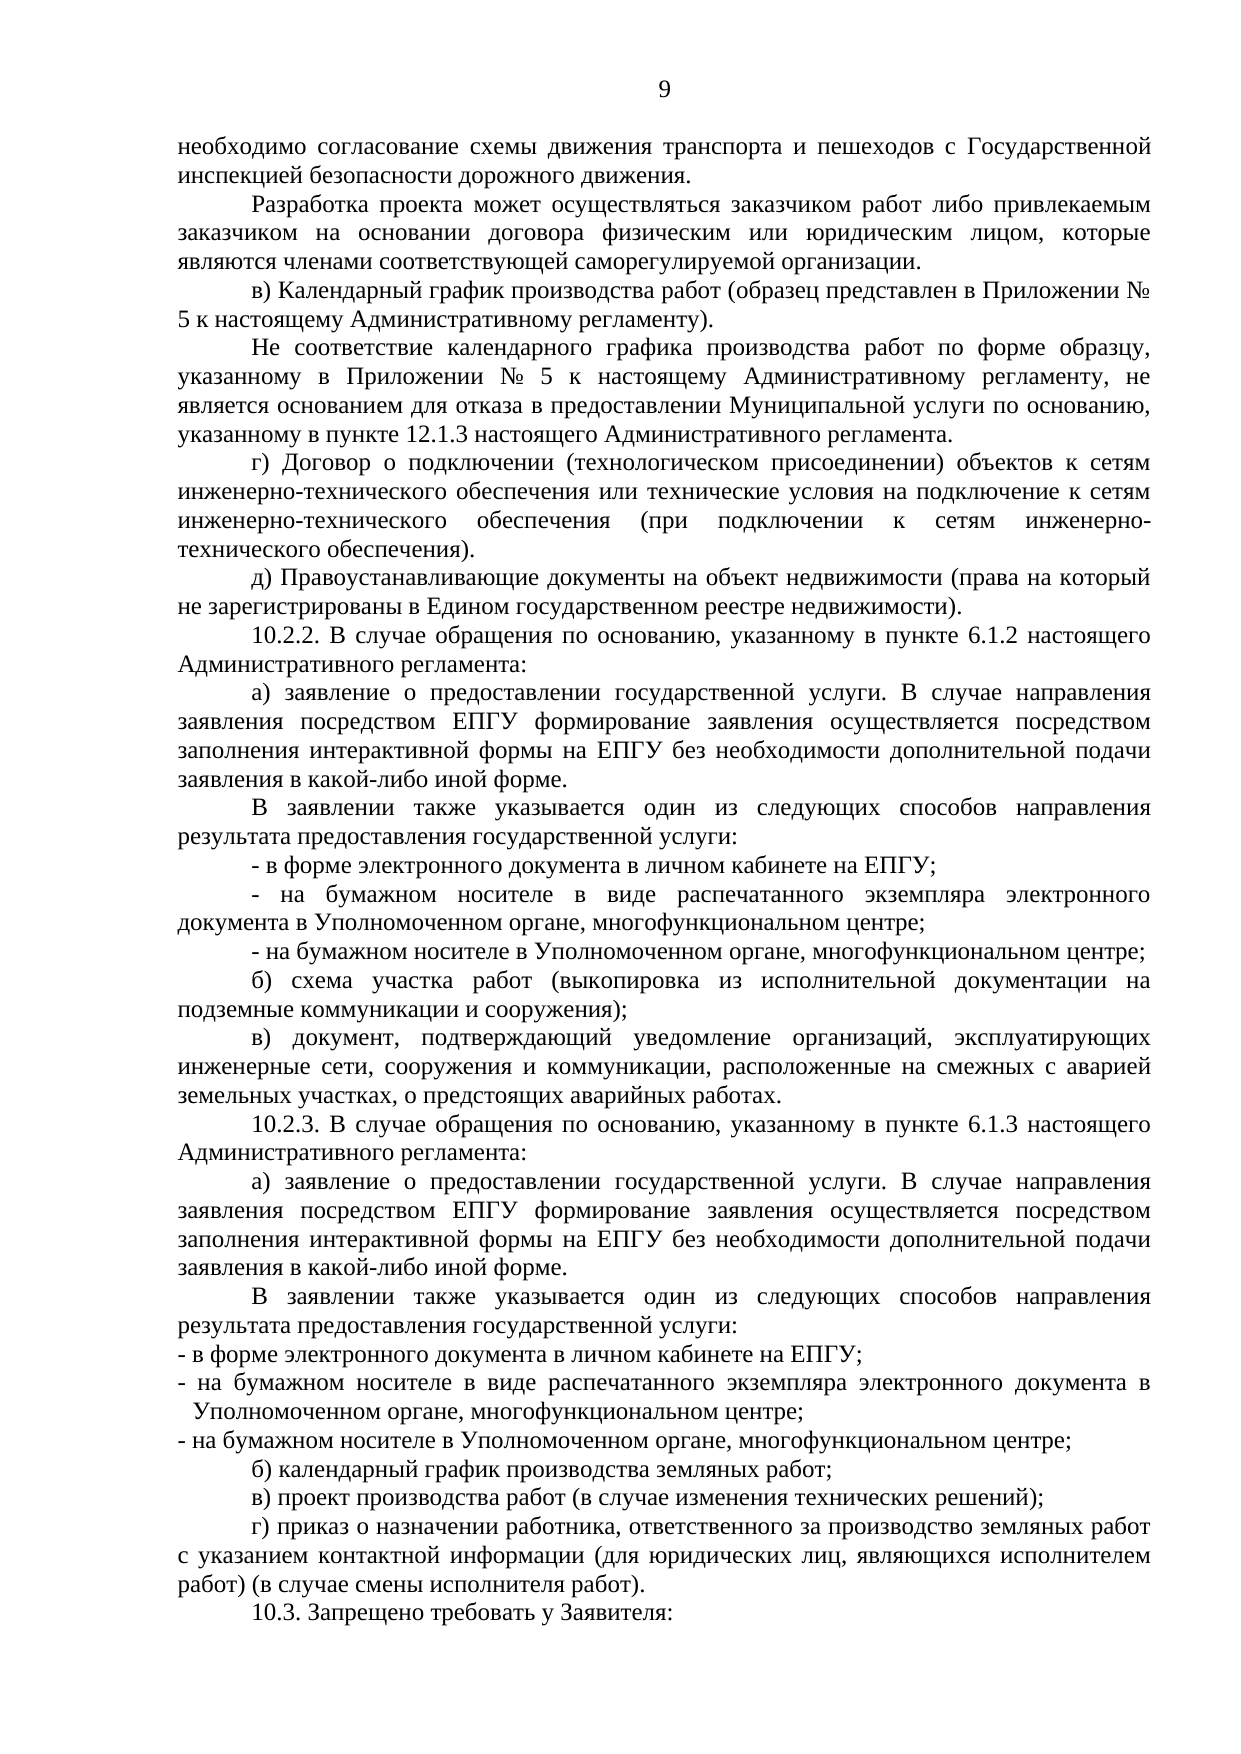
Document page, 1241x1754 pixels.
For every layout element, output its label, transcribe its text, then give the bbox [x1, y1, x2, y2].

text 10.2.2. В случае обращения по основанию, указанному в пункте 6.1.2 настоящего Административного регламента: [177, 620, 1152, 677]
text г) Договор о подключении (технологическом присоединении) объектов к сетям инженерно-технического обеспечения или технические условия на подключение к сетям инженерно-технического обеспечения (при подключении к сетям инженерно- технического обеспечения). [177, 447, 1152, 562]
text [177, 131, 1152, 189]
text 10.3. Запрещено требовать у Заявителя: [177, 1597, 1152, 1626]
text В заявлении также указывается один из следующих способов направления результата предоставления государственной услуги: [177, 1281, 1152, 1339]
text в) проект производства работ (в случае изменения технических решений); [177, 1482, 1152, 1511]
text Не соответствие календарного графика производства работ по форме образцу, указанному в Приложении № 5 к настоящему Административному регламенту, не является основанием для отказа в предоставлении Муниципальной услуги по основанию, указанному в пункте 12.1.3 настоящего Административного регламента. [177, 332, 1152, 447]
text б) календарный график производства земляных работ; [177, 1454, 1152, 1482]
text в) Календарный график производства работ (образец представлен в Приложении № 5 к настоящему Административному регламенту). [177, 275, 1152, 332]
text Разработка проекта может осуществляться заказчиком работ либо привлекаемым заказчиком на основании договора физическим или юридическим лицом, которые являются членами соответствующей саморегулируемой организации. [177, 189, 1152, 275]
text - на бумажном носителе в Уполномоченном органе, многофункциональном центре; [177, 936, 1152, 965]
text а) заявление о предоставлении государственной услуги. В случае направления заявления посредством ЕПГУ формирование заявления осуществляется посредством заполнения интерактивной формы на ЕПГУ без необходимости дополнительной подачи заявления в какой-либо иной форме. [177, 677, 1152, 792]
text г) приказ о назначении работника, ответственного за производство земляных работ с указанием контактной информации (для юридических лиц, являющихся исполнителем работ) (в случае смены исполнителя работ). [177, 1511, 1152, 1597]
text д) Правоустанавливающие документы на объект недвижимости (права на который не зарегистрированы в Едином государственном реестре недвижимости). [177, 562, 1152, 620]
text В заявлении также указывается один из следующих способов направления результата предоставления государственной услуги: [177, 792, 1152, 850]
text - в форме электронного документа в личном кабинете на ЕПГУ; [177, 850, 1152, 879]
text - в форме электронного документа в личном кабинете на ЕПГУ; [177, 1339, 1152, 1367]
text - на бумажном носителе в виде распечатанного экземпляра электронного документа в Уполномоченном органе, многофункциональном центре; [177, 879, 1152, 936]
text - на бумажном носителе в виде распечатанного экземпляра электронного документа в Уполномоченном органе, многофункциональном центре; [177, 1367, 1152, 1425]
text а) заявление о предоставлении государственной услуги. В случае направления заявления посредством ЕПГУ формирование заявления осуществляется посредством заполнения интерактивной формы на ЕПГУ без необходимости дополнительной подачи заявления в какой-либо иной форме. [177, 1166, 1152, 1281]
text б) схема участка работ (выкопировка из исполнительной документации на подземные коммуникации и сооружения); [177, 965, 1152, 1022]
text - на бумажном носителе в Уполномоченном органе, многофункциональном центре; [177, 1425, 1152, 1454]
text в) документ, подтверждающий уведомление организаций, эксплуатирующих инженерные сети, сооружения и коммуникации, расположенные на смежных с аварией земельных участках, о предстоящих аварийных работах. [177, 1022, 1152, 1109]
text 10.2.3. В случае обращения по основанию, указанному в пункте 6.1.3 настоящего Административного регламента: [177, 1109, 1152, 1166]
